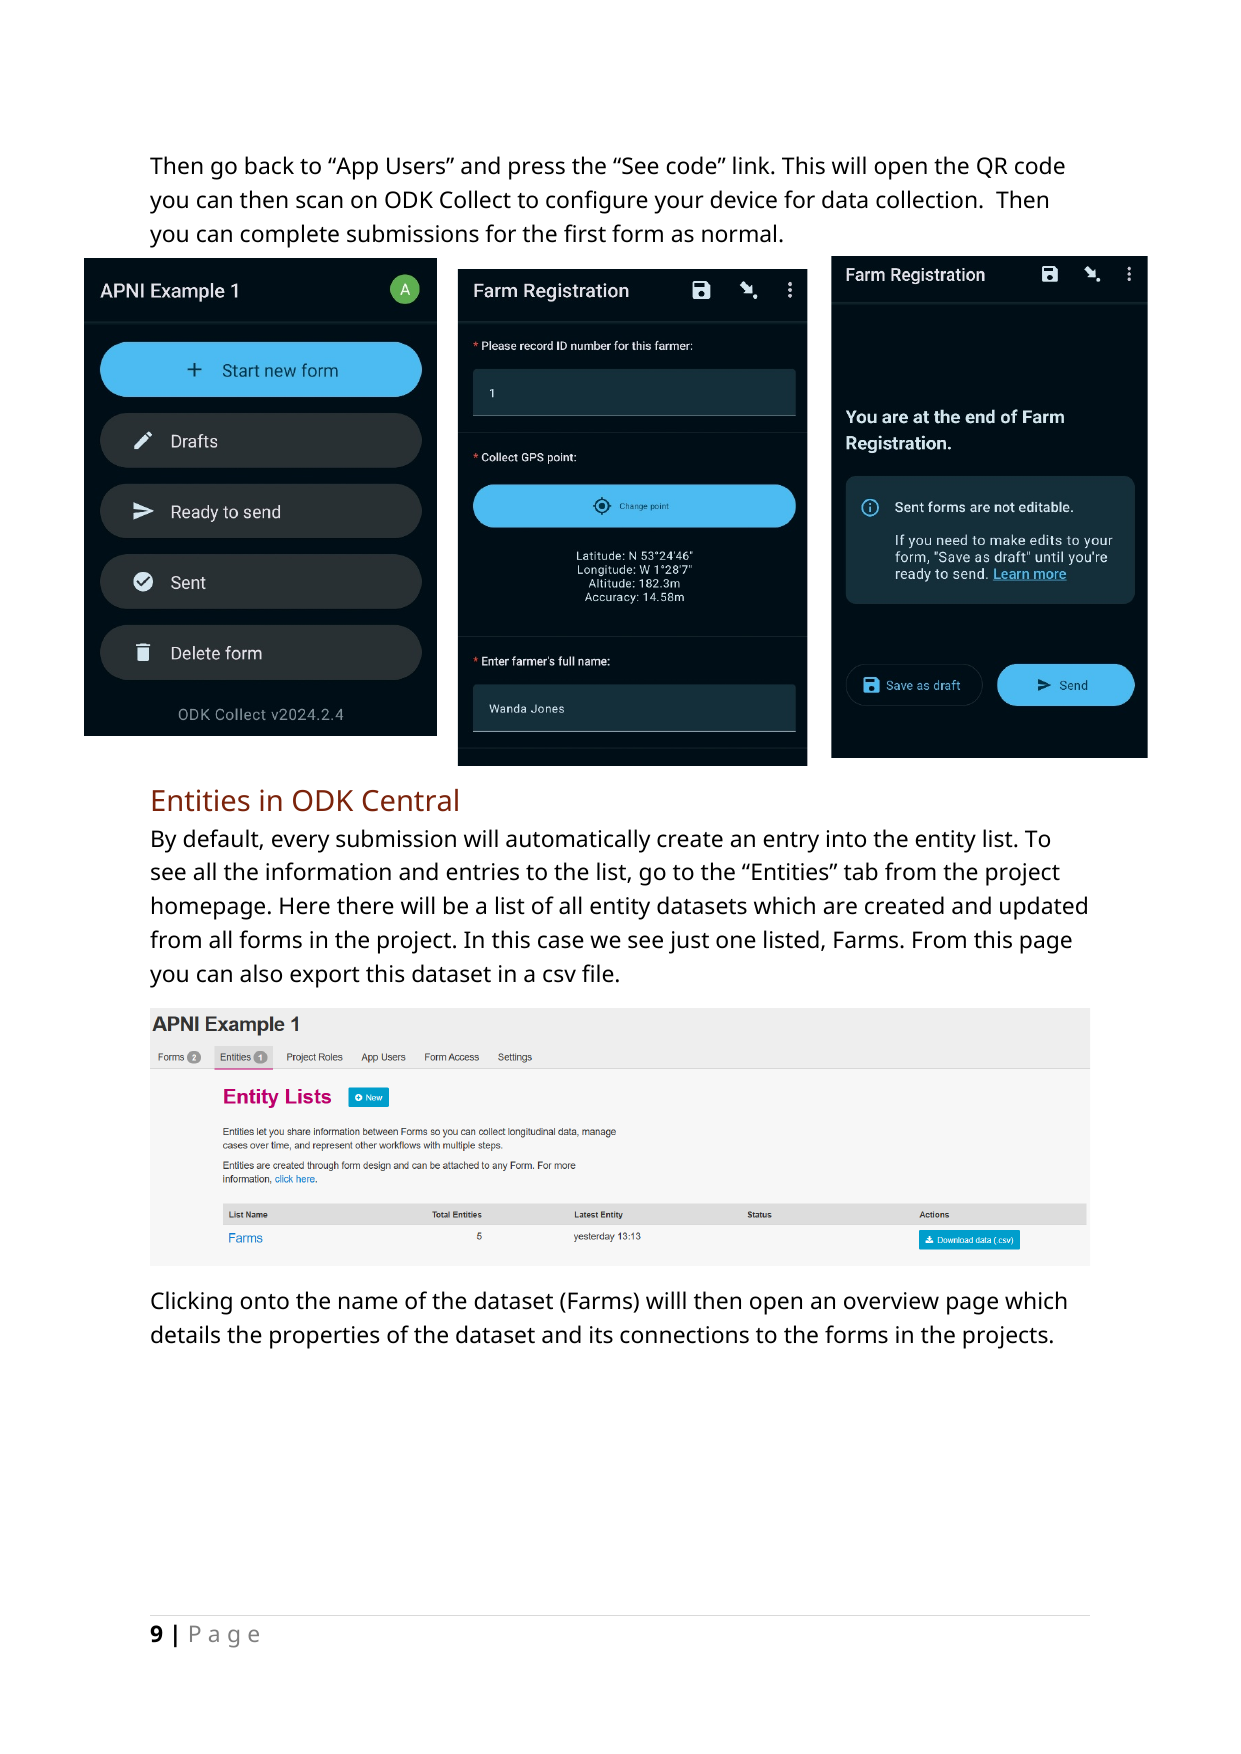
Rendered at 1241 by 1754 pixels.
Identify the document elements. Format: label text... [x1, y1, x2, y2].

picture [150, 1008, 1091, 1266]
picture [831, 256, 1148, 758]
picture [457, 269, 808, 766]
text Then go back to “App Users” and press the “See code” link. This will open the QR code you can then scan on ODK Collect to configure your device for data collection. Then you can complete submissions for the first form as normal. [150, 150, 1090, 249]
picture [84, 258, 437, 736]
text By default, every submission will automatically create an entry into the entity list. To see all the information and entries to the list, go to the “Entities” tab from the project homepage. Here there will be a list of all entity datasets which are created and updated from all forms in the project. In this case we see just one listed, Farms. From this page you can also export this dataset in a csv file. [150, 823, 1090, 989]
text Clicking onto the name of the dataset (Farms) willl then open an overview page which details the properties of the dataset and its connections to the forms in the projects. [150, 1285, 1090, 1350]
